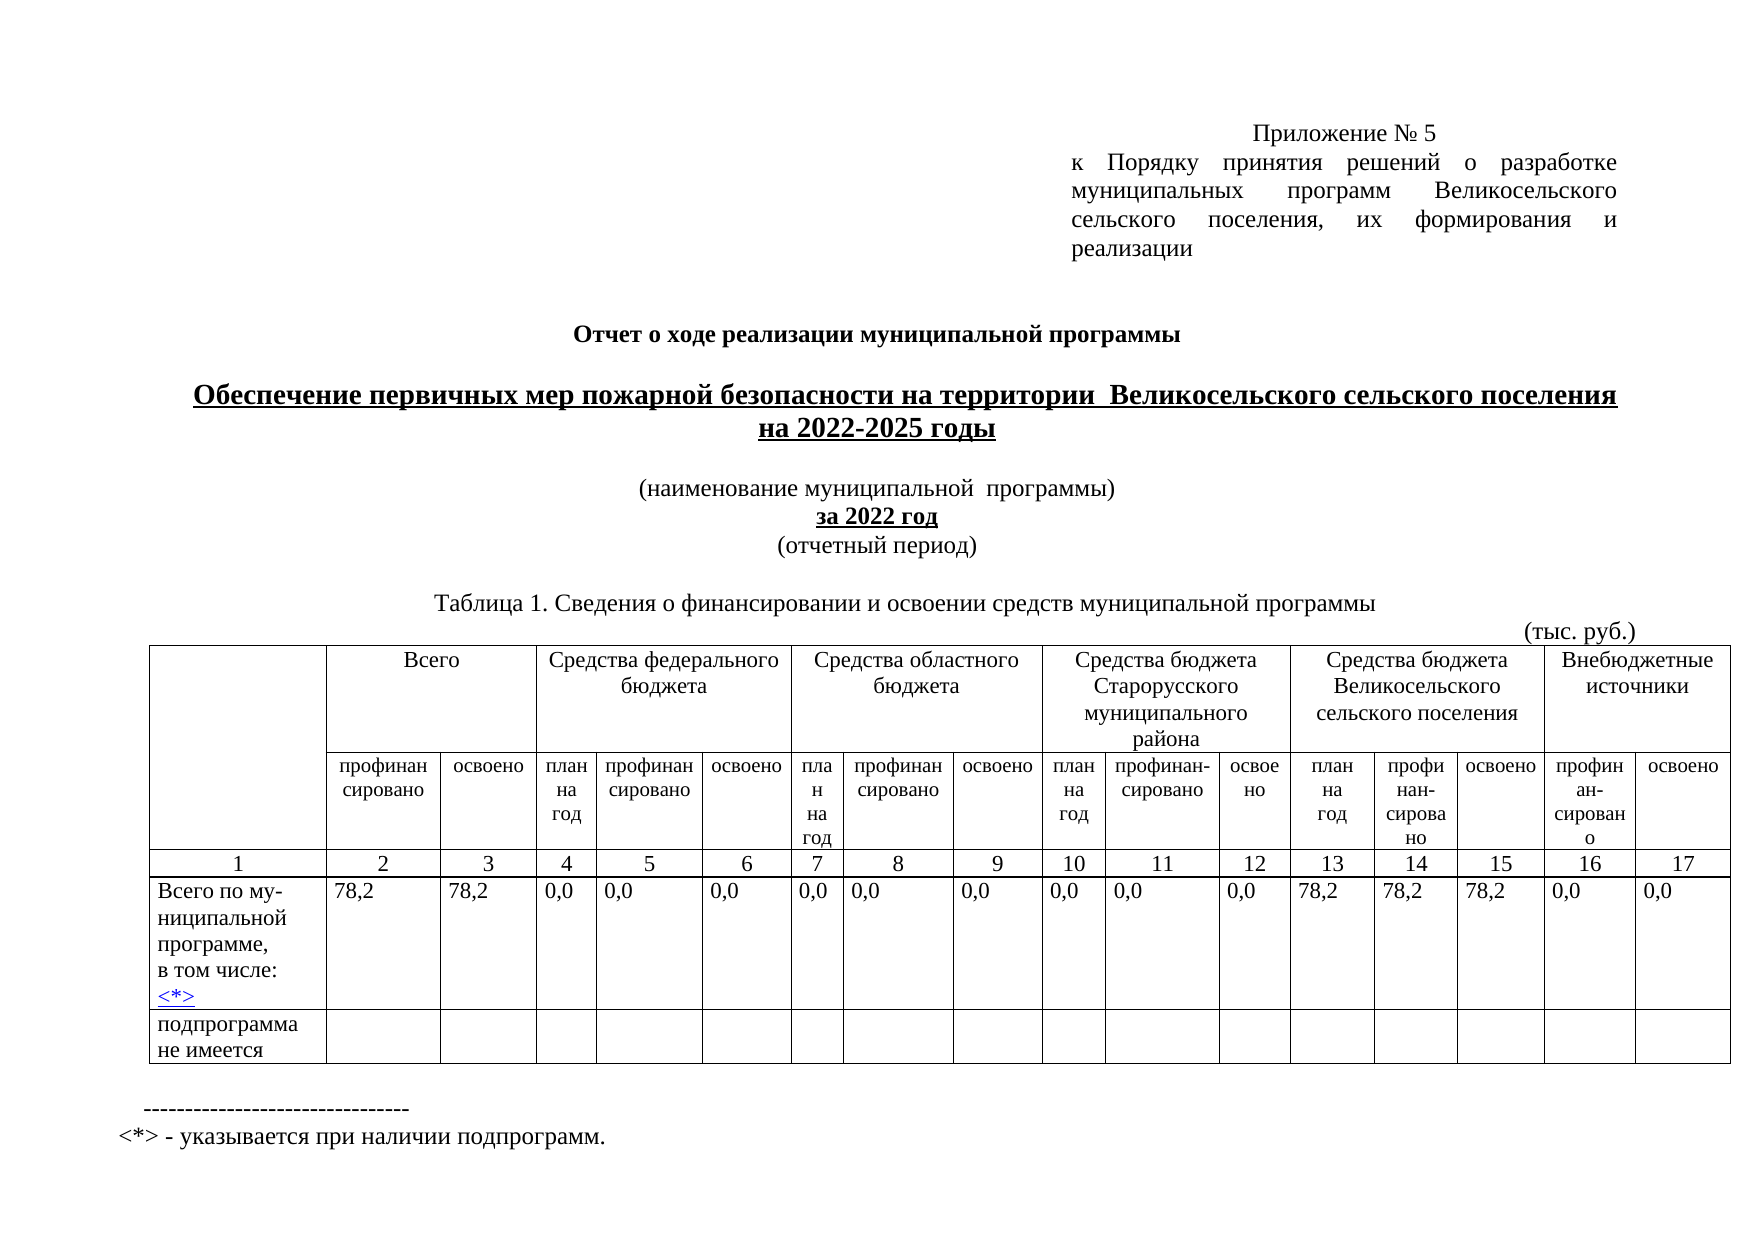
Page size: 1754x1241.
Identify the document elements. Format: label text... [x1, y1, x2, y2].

table_header Всего [327, 646, 536, 752]
table_cell план на год [792, 753, 843, 849]
table_header Приложение № 5 к Порядку принятия решений о разработке муниципальных программ Великосельского сельского поселения, их формирования и реализации [1060, 118, 1629, 262]
table_cell 2 [327, 850, 440, 876]
table_cell 0,0 [1106, 878, 1219, 1009]
table_cell освоено [703, 753, 791, 849]
table_cell 3 [441, 850, 536, 876]
table_cell планна год [537, 753, 596, 849]
table_cell 5 [597, 850, 702, 876]
table_cell [1545, 1010, 1635, 1063]
table_cell профинан- сировано [1545, 753, 1635, 849]
table_cell 8 [844, 850, 953, 876]
table_cell [954, 1010, 1042, 1063]
table_cell 1 [150, 850, 326, 876]
table_cell Всего по му- ниципальной программе, в том числе: <*> [150, 878, 326, 1009]
table_cell 13 [1291, 850, 1374, 876]
table_cell 14 [1375, 850, 1457, 876]
table_header Внебюджетные источники [1545, 646, 1730, 752]
table_cell [1375, 1010, 1457, 1063]
table_cell [597, 1010, 702, 1063]
table_header [150, 646, 326, 849]
table_cell подпрограмма не имеется [150, 1010, 326, 1063]
table_cell 12 [1220, 850, 1290, 876]
table_cell 0,0 [792, 878, 843, 1009]
table_cell [1043, 1010, 1105, 1063]
table_cell 11 [1106, 850, 1219, 876]
table_cell 0,0 [1636, 878, 1730, 1009]
table_cell 4 [537, 850, 596, 876]
text -------------------------------- [118, 1093, 1636, 1121]
table_cell [1220, 1010, 1290, 1063]
table_cell профинан сировано [597, 753, 702, 849]
table_cell профинан сировано [327, 753, 440, 849]
table_cell освоено [954, 753, 1042, 849]
table_cell 7 [792, 850, 843, 876]
table_cell профинан сировано [844, 753, 953, 849]
table_cell 0,0 [1545, 878, 1635, 1009]
table_header Средства бюджета Старорусского муниципального района [1043, 646, 1290, 752]
table_cell 78,2 [1458, 878, 1544, 1009]
table_cell [1291, 1010, 1374, 1063]
table_cell [441, 1010, 536, 1063]
text Обеспечение первичных мер пожарной безопасности на территории Великосельского сельского поселения на 2022-2025 годы [118, 377, 1636, 444]
table_cell план на год [1043, 753, 1105, 849]
table_cell профинан- сировано [1106, 753, 1219, 849]
table_cell 78,2 [1375, 878, 1457, 1009]
text Таблица 1. Сведения о финансировании и освоении средств муниципальной программы [118, 588, 1636, 616]
table_header Средства областного бюджета [792, 646, 1042, 752]
table_cell 0,0 [1043, 878, 1105, 1009]
table_cell [703, 1010, 791, 1063]
text (отчетный период) [118, 530, 1636, 559]
table_cell 16 [1545, 850, 1635, 876]
text Отчет о ходе реализации муниципальной программы [118, 319, 1636, 348]
table_cell 78,2 [327, 878, 440, 1009]
table_cell [537, 1010, 596, 1063]
table_cell 0,0 [537, 878, 596, 1009]
table_cell 78,2 [441, 878, 536, 1009]
table_cell освоено [441, 753, 536, 849]
table_cell 0,0 [844, 878, 953, 1009]
table_cell 10 [1043, 850, 1105, 876]
table_cell 0,0 [954, 878, 1042, 1009]
table_cell [1636, 1010, 1730, 1063]
table_cell освоено [1458, 753, 1544, 849]
table_cell [327, 1010, 440, 1063]
table_header Средства бюджета Великосельского сельского поселения [1291, 646, 1544, 752]
text (наименование муниципальной программы) [118, 473, 1636, 501]
table_header Средства федерального бюджета [537, 646, 791, 752]
table_cell [1106, 1010, 1219, 1063]
table_cell 9 [954, 850, 1042, 876]
table_cell 6 [703, 850, 791, 876]
text <*> - указывается при наличии подпрограмм. [118, 1121, 1636, 1150]
table_cell 0,0 [597, 878, 702, 1009]
text за 2022 год [118, 501, 1636, 530]
table_cell 17 [1636, 850, 1730, 876]
table_cell освоено [1636, 753, 1730, 849]
table_cell 15 [1458, 850, 1544, 876]
table_cell [792, 1010, 843, 1063]
table_cell план на год [1291, 753, 1374, 849]
table_cell освоено [1220, 753, 1290, 849]
table_cell профинан- сировано [1375, 753, 1457, 849]
table_cell [1458, 1010, 1544, 1063]
table_cell 0,0 [703, 878, 791, 1009]
table_cell [844, 1010, 953, 1063]
table_cell 78,2 [1291, 878, 1374, 1009]
text (тыс. руб.) [118, 616, 1636, 645]
table_cell 0,0 [1220, 878, 1290, 1009]
